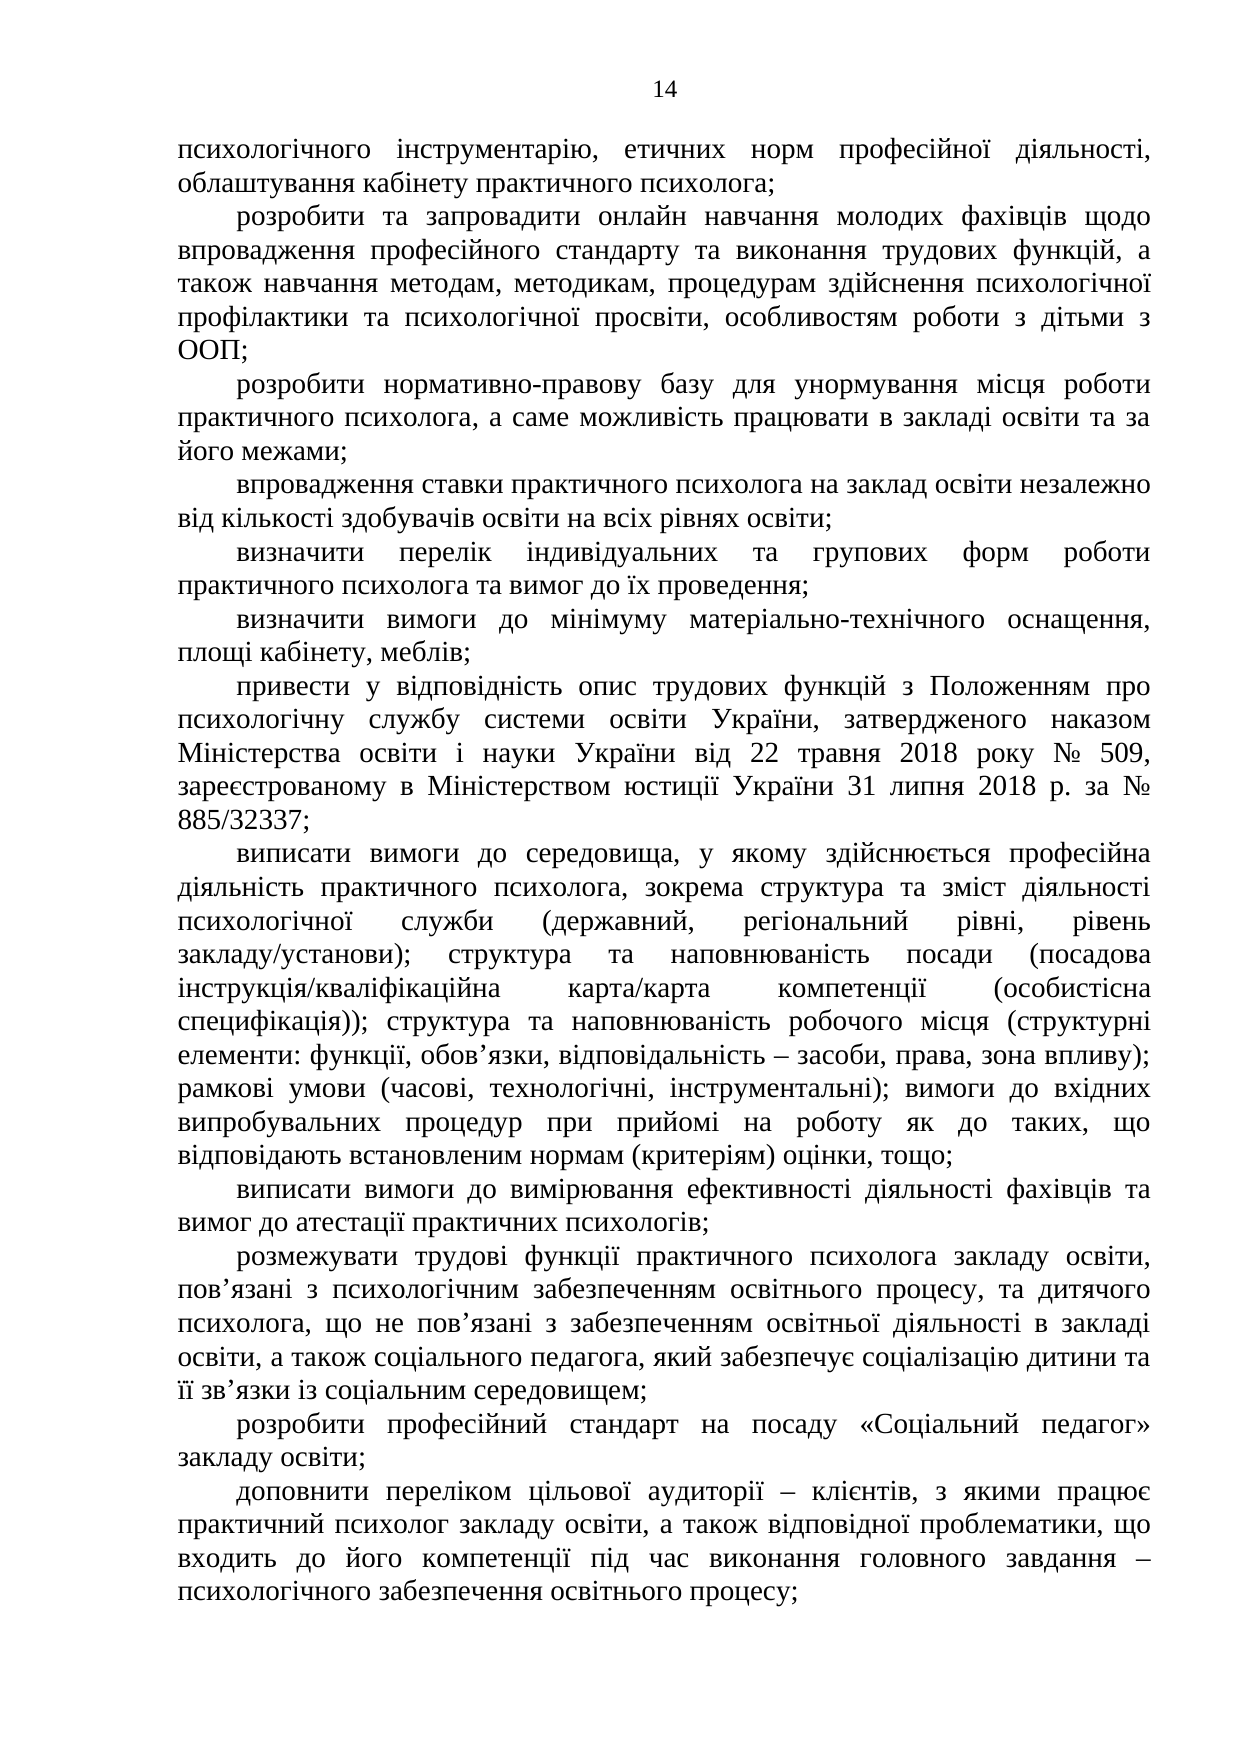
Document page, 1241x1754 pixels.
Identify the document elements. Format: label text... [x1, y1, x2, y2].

text виписати вимоги до вимірювання ефективності діяльності фахівців та вимог до атестації практичних психологів; [177, 1171, 1152, 1238]
text розробити професійний стандарт на посаду «Соціальний педагог» закладу освіти; [177, 1406, 1152, 1473]
text визначити перелік індивідуальних та групових форм роботи практичного психолога та вимог до їх проведення; [177, 534, 1152, 601]
text розробити нормативно-правову базу для унормування місця роботи практичного психолога, а саме можливість працювати в закладі освіти та за його межами; [177, 366, 1152, 467]
text розробити та запровадити онлайн навчання молодих фахівців щодо впровадження професійного стандарту та виконання трудових функцій, а також навчання методам, методикам, процедурам здійснення психологічної профілактики та психологічної просвіти, особливостям роботи з дітьми з ООП; [177, 198, 1152, 366]
text розмежувати трудові функції практичного психолога закладу освіти, пов’язані з психологічним забезпеченням освітнього процесу, та дитячого психолога, що не пов’язані з забезпеченням освітньої діяльності в закладі освіти, а також соціального педагога, який забезпечує соціалізацію дитини та її зв’язки із соціальним середовищем; [177, 1238, 1152, 1406]
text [177, 131, 1152, 198]
text привести у відповідність опис трудових функцій з Положенням про психологічну службу системи освіти України, затвердженого наказом Міністерства освіти і науки України від 22 травня 2018 року № 509, зареєстрованому в Міністерством юстиції України 31 липня 2018 р. за № 885/32337; [177, 668, 1152, 836]
text виписати вимоги до середовища, у якому здійснюється професійна діяльність практичного психолога, зокрема структура та зміст діяльності психологічної служби (державний, регіональний рівні, рівень закладу/установи); структура та наповнюваність посади (посадова інструкція/кваліфікаційна карта/карта компетенції (особистісна специфікація)); структура та наповнюваність робочого місця (структурні елементи: функції, обов’язки, відповідальність – засоби, права, зона впливу); рамкові умови (часові, технологічні, інструментальні); вимоги до вхідних випробувальних процедур при прийомі на роботу як до таких, що відповідають встановленим нормам (критеріям) оцінки, тощо; [177, 836, 1152, 1171]
text впровадження ставки практичного психолога на заклад освіти незалежно від кількості здобувачів освіти на всіх рівнях освіти; [177, 467, 1152, 534]
text доповнити переліком цільової аудиторії – клієнтів, з якими працює практичний психолог закладу освіти, а також відповідної проблематики, що входить до його компетенції під час виконання головного завдання – психологічного забезпечення освітнього процесу; [177, 1473, 1152, 1607]
text визначити вимоги до мінімуму матеріально-технічного оснащення, площі кабінету, меблів; [177, 601, 1152, 668]
